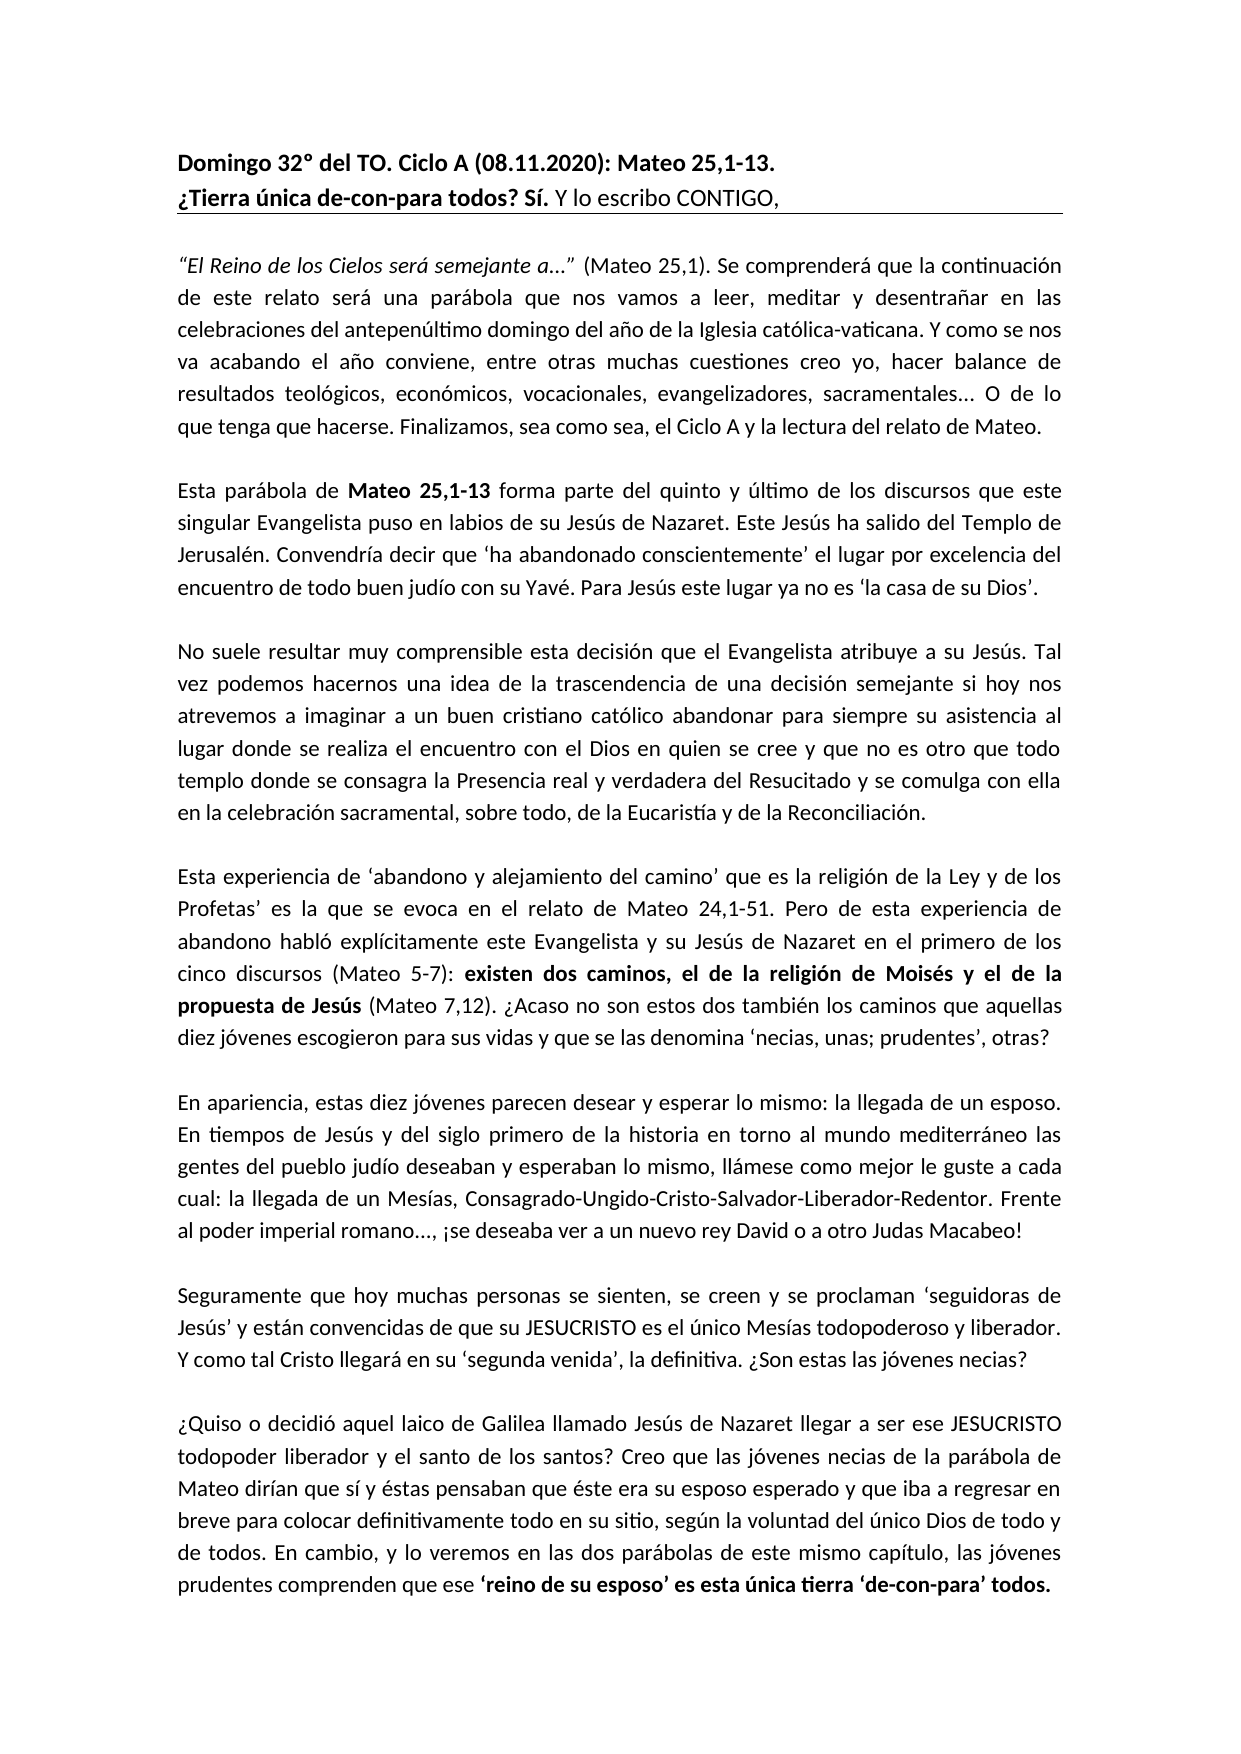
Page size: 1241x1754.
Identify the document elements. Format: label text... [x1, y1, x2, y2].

text No suele resultar muy comprensible esta decisión que el Evangelista atribuye a su Jesús. Tal vez podemos hacernos una idea de la trascendencia de una decisión semejante si hoy nos atrevemos a imaginar a un buen cristiano católico abandonar para siempre su asistencia al lugar donde se realiza el encuentro con el Dios en quien se cree y que no es otro que todo templo donde se consagra la Presencia real y verdadera del Resucitado y se comulga con ella en la celebración sacramental, sobre todo, de la Eucaristía y de la Reconciliación. [177, 637, 1063, 826]
text ¿Tierra única de-con-para todos? Sí. Y lo escribo CONTIGO, [177, 183, 1063, 213]
text Seguramente que hoy muchas personas se sienten, se creen y se proclaman ‘seguidoras de Jesús’ y están convencidas de que su JESUCRISTO es el único Mesías todopoderoso y liberador. Y como tal Cristo llegará en su ‘segunda venida’, la definitiva. ¿Son estas las jóvenes necias? [177, 1281, 1063, 1373]
text Domingo 32º del TO. Ciclo A (08.11.2020): Mateo 25,1-13. [177, 148, 1063, 178]
text ¿Quiso o decidió aquel laico de Galilea llamado Jesús de Nazaret llegar a ser ese JESUCRISTO todopoder liberador y el santo de los santos? Creo que las jóvenes necias de la parábola de Mateo dirían que sí y éstas pensaban que éste era su esposo esperado y que iba a regresar en breve para colocar definitivamente todo en su sitio, según la voluntad del único Dios de todo y de todos. En cambio, y lo veremos en las dos parábolas de este mismo capítulo, las jóvenes prudentes comprenden que ese ‘reino de su esposo’ es esta única tierra ‘de-con-para’ todos. [177, 1409, 1063, 1598]
text Esta experiencia de ‘abandono y alejamiento del camino’ que es la religión de la Ley y de los Profetas’ es la que se evoca en el relato de Mateo 24,1-51. Pero de esta experiencia de abandono habló explícitamente este Evangelista y su Jesús de Nazaret en el primero de los cinco discursos (Mateo 5-7): existen dos caminos, el de la religión de Moisés y el de la propuesta de Jesús (Mateo 7,12). ¿Acaso no son estos dos también los caminos que aquellas diez jóvenes escogieron para sus vidas y que se las denomina ‘necias, unas; prudentes’, otras? [177, 862, 1063, 1051]
text En apariencia, estas diez jóvenes parecen desear y esperar lo mismo: la llegada de un esposo. En tiempos de Jesús y del siglo primero de la historia en torno al mundo mediterráneo las gentes del pueblo judío deseaban y esperaban lo mismo, llámese como mejor le guste a cada cual: la llegada de un Mesías, Consagrado-Ungido-Cristo-Salvador-Liberador-Redentor. Frente al poder imperial romano..., ¡se deseaba ver a un nuevo rey David o a otro Judas Macabeo! [177, 1088, 1063, 1244]
text Esta parábola de Mateo 25,1-13 forma parte del quinto y último de los discursos que este singular Evangelista puso en labios de su Jesús de Nazaret. Este Jesús ha salido del Templo de Jerusalén. Convendría decir que ‘ha abandonado conscientemente’ el lugar por excelencia del encuentro de todo buen judío con su Yavé. Para Jesús este lugar ya no es ‘la casa de su Dios’. [177, 476, 1063, 601]
text “El Reino de los Cielos será semejante a...” (Mateo 25,1). Se comprenderá que la continuación de este relato será una parábola que nos vamos a leer, meditar y desentrañar en las celebraciones del antepenúltimo domingo del año de la Iglesia católica-vaticana. Y como se nos va acabando el año conviene, entre otras muchas cuestiones creo yo, hacer balance de resultados teológicos, económicos, vocacionales, evangelizadores, sacramentales... O de lo que tenga que hacerse. Finalizamos, sea como sea, el Ciclo A y la lectura del relato de Mateo. [177, 251, 1063, 440]
